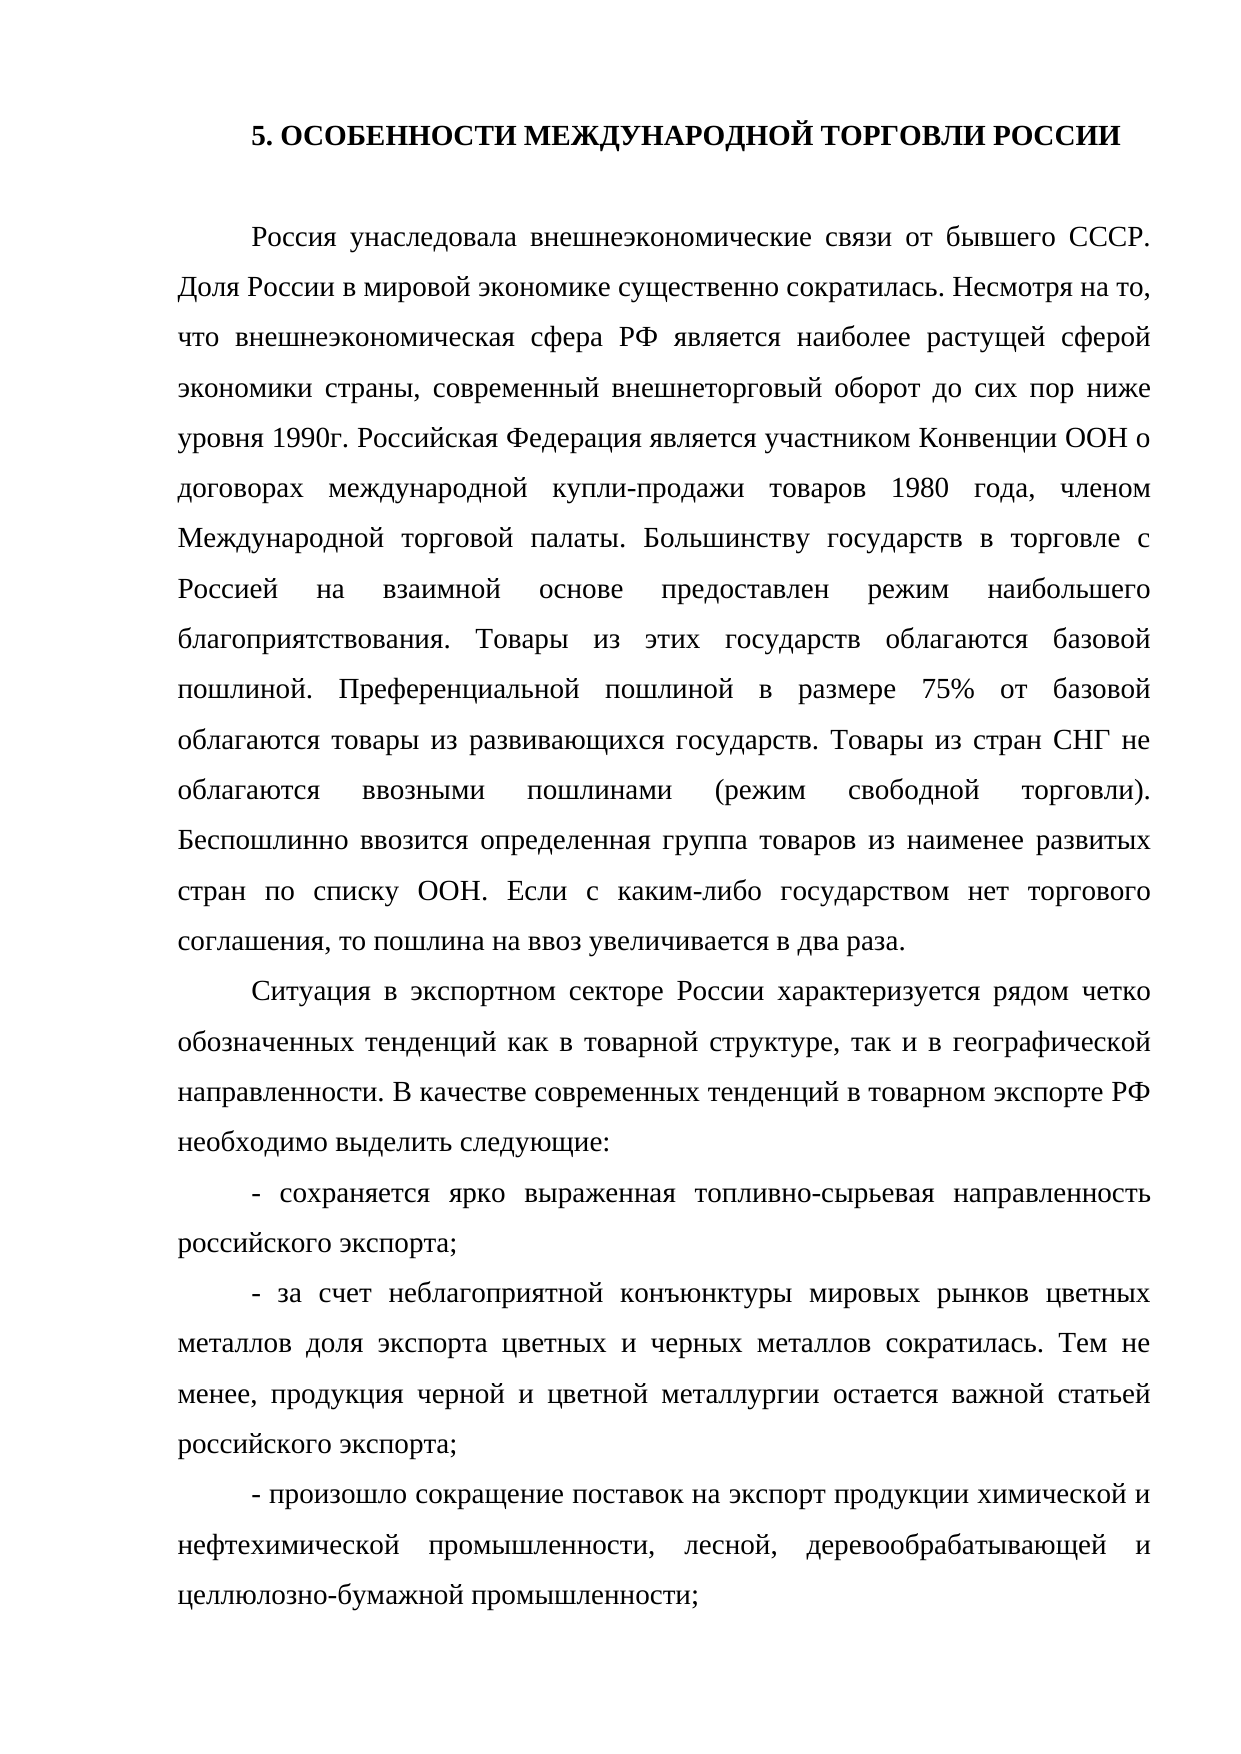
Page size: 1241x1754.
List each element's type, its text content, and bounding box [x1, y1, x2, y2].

text - за счет неблагоприятной конъюнктуры мировых рынков цветных металлов доля экспорта цветных и черных металлов сократилась. Тем не менее, продукция черной и цветной металлургии остается важной статьей российского экспорта; [177, 1275, 1152, 1460]
text - сохраняется ярко выраженная топливно-сырьевая направленность российского экспорта; [177, 1175, 1152, 1258]
text Россия унаследовала внешнеэкономические связи от бывшего СССР. Доля России в мировой экономике существенно сократилась. Несмотря на то, что внешнеэкономическая сфера РФ является наиболее растущей сферой экономики страны, современный внешнеторговый оборот до сих пор ниже уровня 1990г. Российская Федерация является участником Конвенции ООН о договорах международной купли-продажи товаров 1980 года, членом Международной торговой палаты. Большинству государств в торговле с Россией на взаимной основе предоставлен режим наибольшего благоприятствования. Товары из этих государств облагаются базовой пошлиной. Преференциальной пошлиной в размере 75% от базовой облагаются товары из развивающихся государств. Товары из стран СНГ не облагаются ввозными пошлинами (режим свободной торговли). Беспошлинно ввозится определенная группа товаров из наименее развитых стран по списку ООН. Если с каким-либо государством нет торгового соглашения, то пошлина на ввоз увеличивается в два раза. [177, 219, 1152, 957]
text 5. ОСОБЕННОСТИ МЕЖДУНАРОДНОЙ ТОРГОВЛИ РОССИИ [177, 118, 1152, 152]
text Ситуация в экспортном секторе России характеризуется рядом четко обозначенных тенденций как в товарной структуре, так и в географической направленности. В качестве современных тенденций в товарном экспорте РФ необходимо выделить следующие: [177, 973, 1152, 1158]
text - произошло сокращение поставок на экспорт продукции химической и нефтехимической промышленности, лесной, деревообрабатывающей и целлюлозно-бумажной промышленности; [177, 1477, 1152, 1611]
